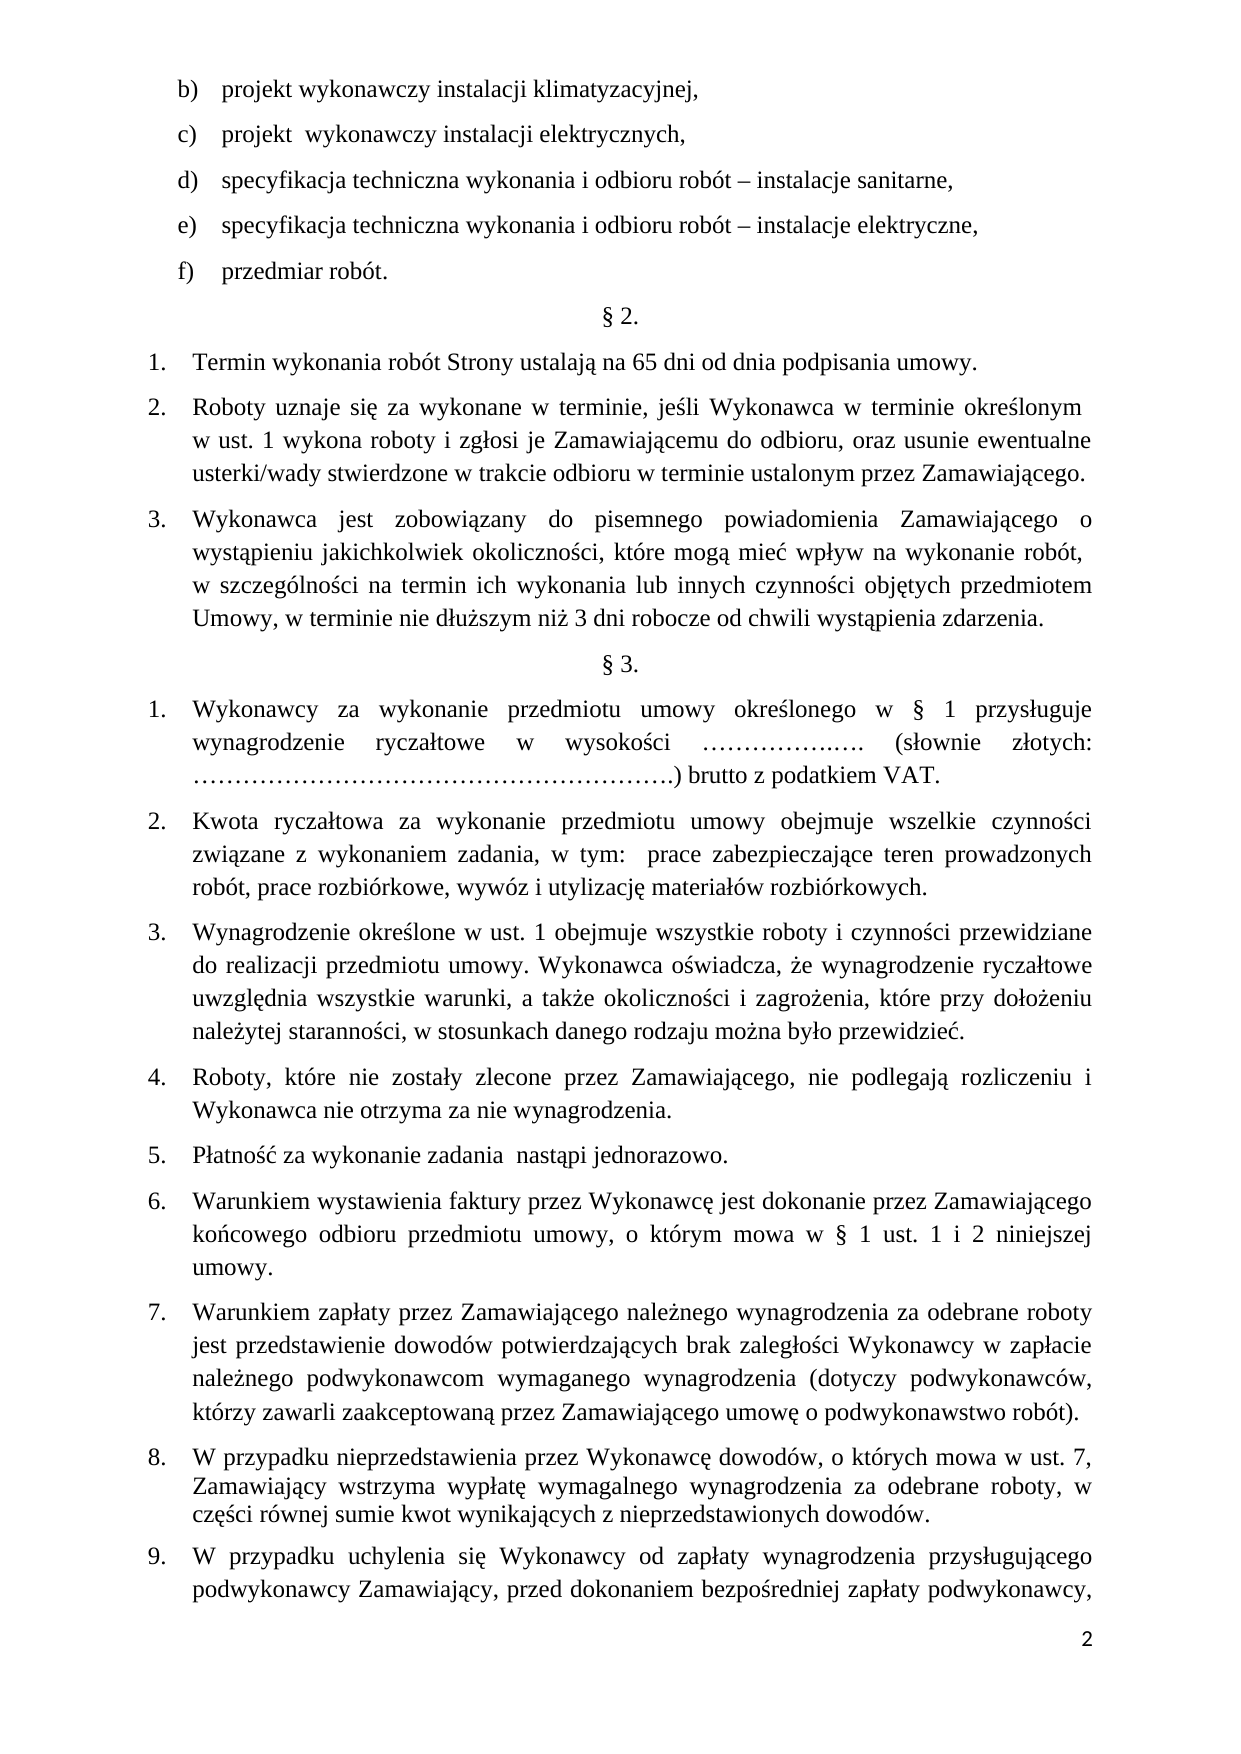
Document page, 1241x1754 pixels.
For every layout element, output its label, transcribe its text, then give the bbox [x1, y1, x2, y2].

list Wynagrodzenie określone w ust. 1 obejmuje wszystkie roboty i czynności przewidziane do realizacji przedmiotu umowy. Wykonawca oświadcza, że wynagrodzenie ryczałtowe uwzględnia wszystkie warunki, a także okoliczności i zagrożenia, które przy dołożeniu należytej staranności, w stosunkach danego rodzaju można było przewidzieć. [148, 917, 1093, 1045]
text § 2. [148, 301, 1093, 330]
list Kwota ryczałtowa za wykonanie przedmiotu umowy obejmuje wszelkie czynności związane z wykonaniem zadania, w tym: prace zabezpieczające teren prowadzonych robót, prace rozbiórkowe, wywóz i utylizację materiałów rozbiórkowych. [148, 806, 1093, 901]
list Warunkiem wystawienia faktury przez Wykonawcę jest dokonanie przez Zamawiającego końcowego odbioru przedmiotu umowy, o którym mowa w § 1 ust. 1 i 2 niniejszej umowy. [148, 1186, 1093, 1281]
list Roboty, które nie zostały zlecone przez Zamawiającego, nie podlegają rozliczeniu i Wykonawca nie otrzyma za nie wynagrodzenia. [148, 1062, 1093, 1124]
list W przypadku nieprzedstawienia przez Wykonawcę dowodów, o których mowa w ust. 7, Zamawiający wstrzyma wypłatę wymagalnego wynagrodzenia za odebrane roboty, w części równej sumie kwot wynikających z nieprzedstawionych dowodów. [148, 1442, 1093, 1528]
list Termin wykonania robót Strony ustalają na 65 dni od dnia podpisania umowy. [148, 347, 1093, 376]
list Wykonawca jest zobowiązany do pisemnego powiadomienia Zamawiającego o wystąpieniu jakichkolwiek okoliczności, które mogą mieć wpływ na wykonanie robót, w szczególności na termin ich wykonania lub innych czynności objętych przedmiotem Umowy, w terminie nie dłuższym niż 3 dni robocze od chwili wystąpienia zdarzenia. [148, 504, 1093, 632]
list Roboty uznaje się za wykonane w terminie, jeśli Wykonawca w terminie określonym w ust. 1 wykona roboty i zgłosi je Zamawiającemu do odbioru, oraz usunie ewentualne usterki/wady stwierdzone w trakcie odbioru w terminie ustalonym przez Zamawiającego. [148, 392, 1093, 487]
list projekt wykonawczy instalacji elektrycznych, [177, 119, 1093, 148]
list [148, 1541, 1093, 1603]
text § 3. [148, 649, 1093, 677]
list Warunkiem zapłaty przez Zamawiającego należnego wynagrodzenia za odebrane roboty jest przedstawienie dowodów potwierdzających brak zaległości Wykonawcy w zapłacie należnego podwykonawcom wymaganego wynagrodzenia (dotyczy podwykonawców, którzy zawarli zaakceptowaną przez Zamawiającego umowę o podwykonawstwo robót). [148, 1297, 1093, 1425]
list specyfikacja techniczna wykonania i odbioru robót – instalacje sanitarne, [177, 165, 1093, 194]
list Płatność za wykonanie zadania nastąpi jednorazowo. [148, 1140, 1093, 1169]
list projekt wykonawczy instalacji klimatyzacyjnej, [177, 74, 1093, 103]
list specyfikacja techniczna wykonania i odbioru robót – instalacje elektryczne, [177, 210, 1093, 239]
list Wykonawcy za wykonanie przedmiotu umowy określonego w § 1 przysługuje wynagrodzenie ryczałtowe w wysokości …………….…. (słownie złotych:………………………………………………….) brutto z podatkiem VAT. [148, 694, 1093, 789]
list przedmiar robót. [177, 256, 1093, 285]
